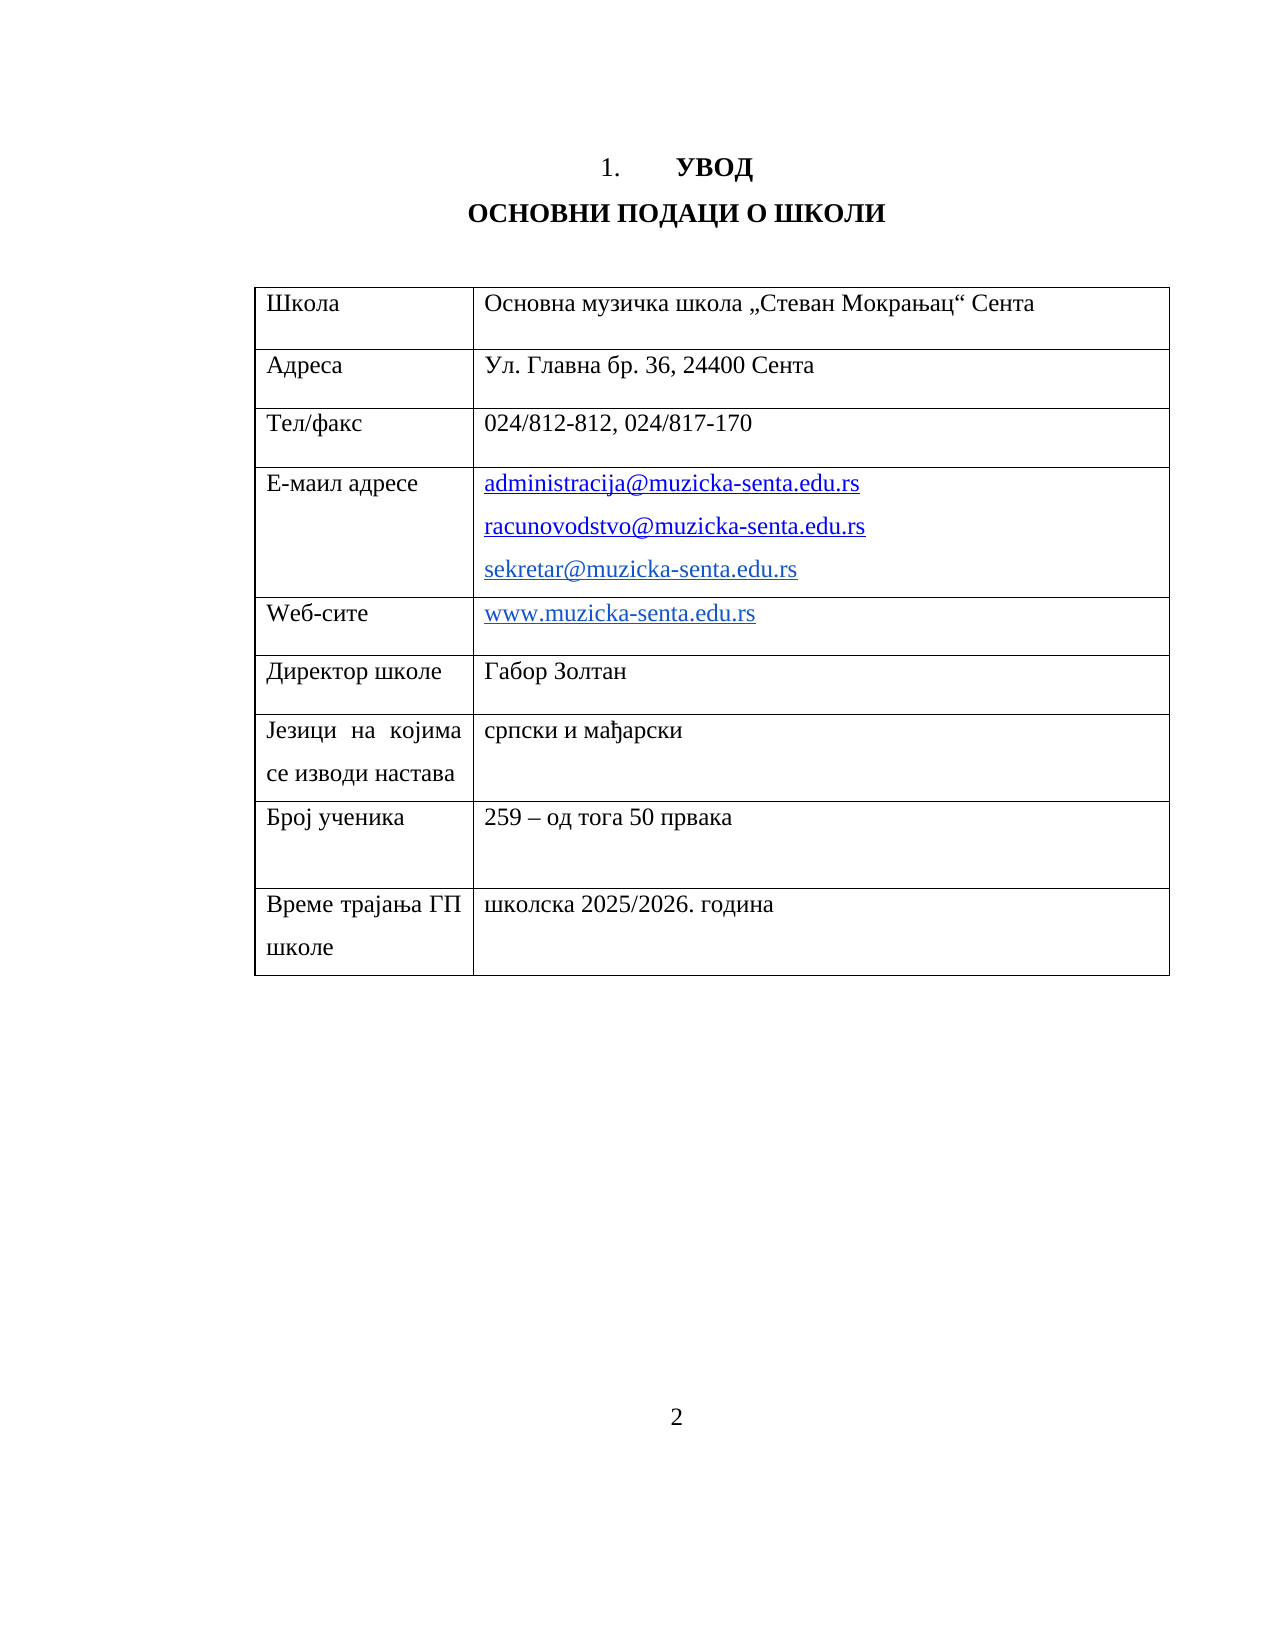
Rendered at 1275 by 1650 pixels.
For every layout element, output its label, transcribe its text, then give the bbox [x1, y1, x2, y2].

table_cell Број ученика [256, 802, 473, 888]
table_cell Време трајања ГП школе [256, 889, 473, 975]
table_cell Габор Золтан [474, 656, 1169, 714]
table_cell школска 2025/2026. година [474, 889, 1169, 975]
list УВОД [266, 151, 1087, 182]
table_header Школа [256, 288, 473, 349]
table_cell Тел/факс [256, 409, 473, 467]
table_cell српски и мађарски [474, 715, 1169, 801]
table_cell 024/812-812, 024/817-170 [474, 409, 1169, 467]
table_cell Језици на којима се изводи настава [256, 715, 473, 801]
table_cell Е-маил адресе [256, 468, 473, 597]
table_cell Директор школе [256, 656, 473, 714]
table_cell administracija@muzicka-senta.edu.rs racunovodstvo@muzicka-senta.edu.rs sekretar@muzicka-senta.edu.rs [474, 468, 1169, 597]
text ОСНОВНИ ПОДАЦИ О ШКОЛИ [266, 197, 1087, 228]
table_cell Ул. Главна бр. 36, 24400 Сента [474, 350, 1169, 407]
table_cell www.muzicka-senta.edu.rs [474, 598, 1169, 655]
table_cell Адреса [256, 350, 473, 407]
table_cell Wеб-сите [256, 598, 473, 655]
table_cell 259 – од тога 50 првака [474, 802, 1169, 888]
table_header Основна музичка школа „Стеван Мокрањац“ Сента [474, 288, 1169, 349]
